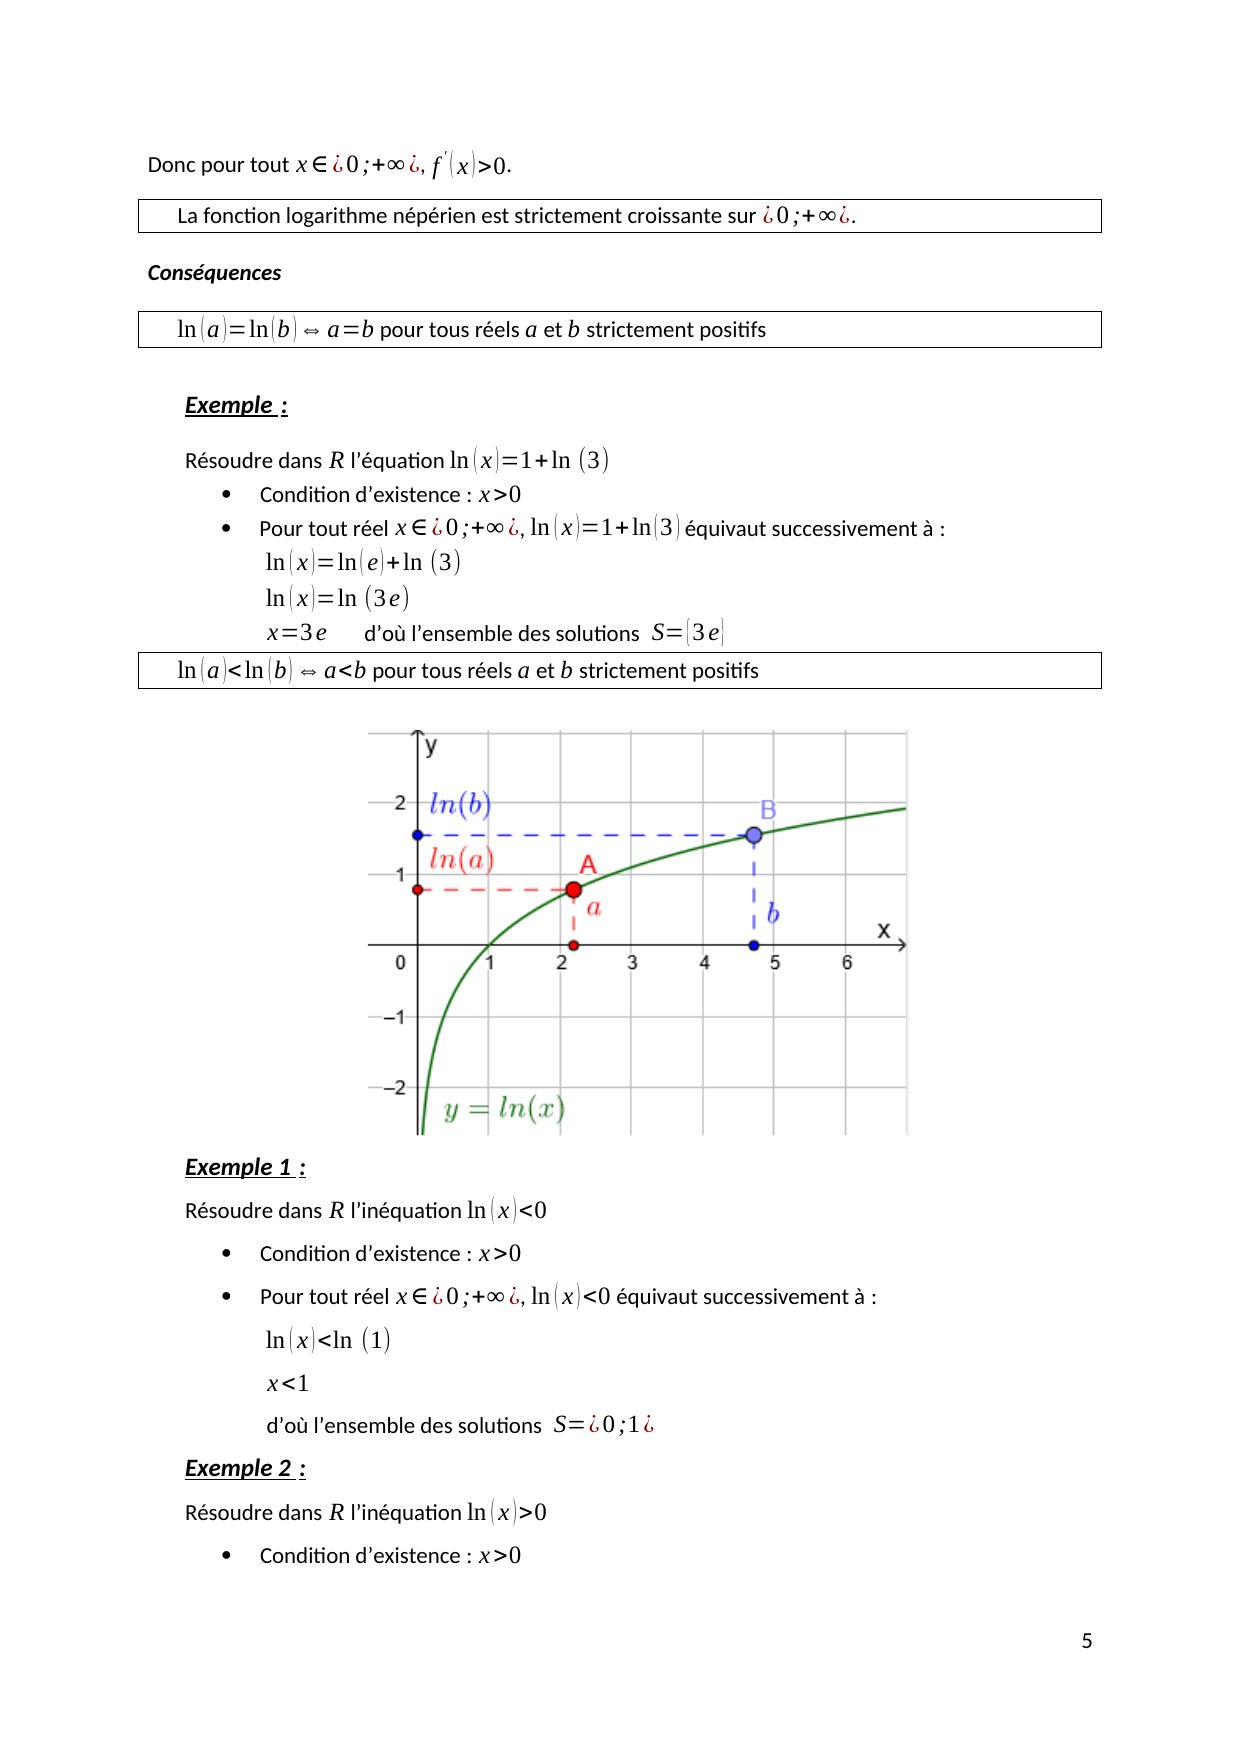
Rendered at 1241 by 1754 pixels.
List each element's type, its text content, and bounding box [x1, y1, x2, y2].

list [222, 1281, 1093, 1311]
list Condition d’existence : [222, 1239, 1093, 1267]
list Condition d’existence : [222, 1541, 1093, 1569]
text Exemple 1 : [185, 1151, 1093, 1181]
text d’où l’ensemble des solutions [266, 1411, 1093, 1439]
text Exemple : [185, 389, 1093, 420]
text Résoudre dans l’équation [185, 445, 1093, 476]
list Pour tout réel , équivaut successivement à : [222, 512, 1093, 543]
text d’où l’ensemble des solutions [266, 617, 1093, 648]
text Donc pour tout , . [148, 148, 1093, 180]
list Condition d’existence : [222, 480, 1093, 508]
text pour tous réels et strictement positifs [139, 312, 1101, 347]
text La fonction logarithme népérien est strictement croissante sur . [139, 200, 1101, 232]
text Résoudre dans l’inéquation [185, 1195, 1093, 1226]
text Résoudre dans l’inéquation [185, 1497, 1093, 1527]
picture [367, 730, 910, 1137]
text pour tous réels et strictement positifs [139, 653, 1101, 688]
text Exemple 2 : [185, 1452, 1093, 1483]
text Conséquences [148, 258, 1093, 286]
